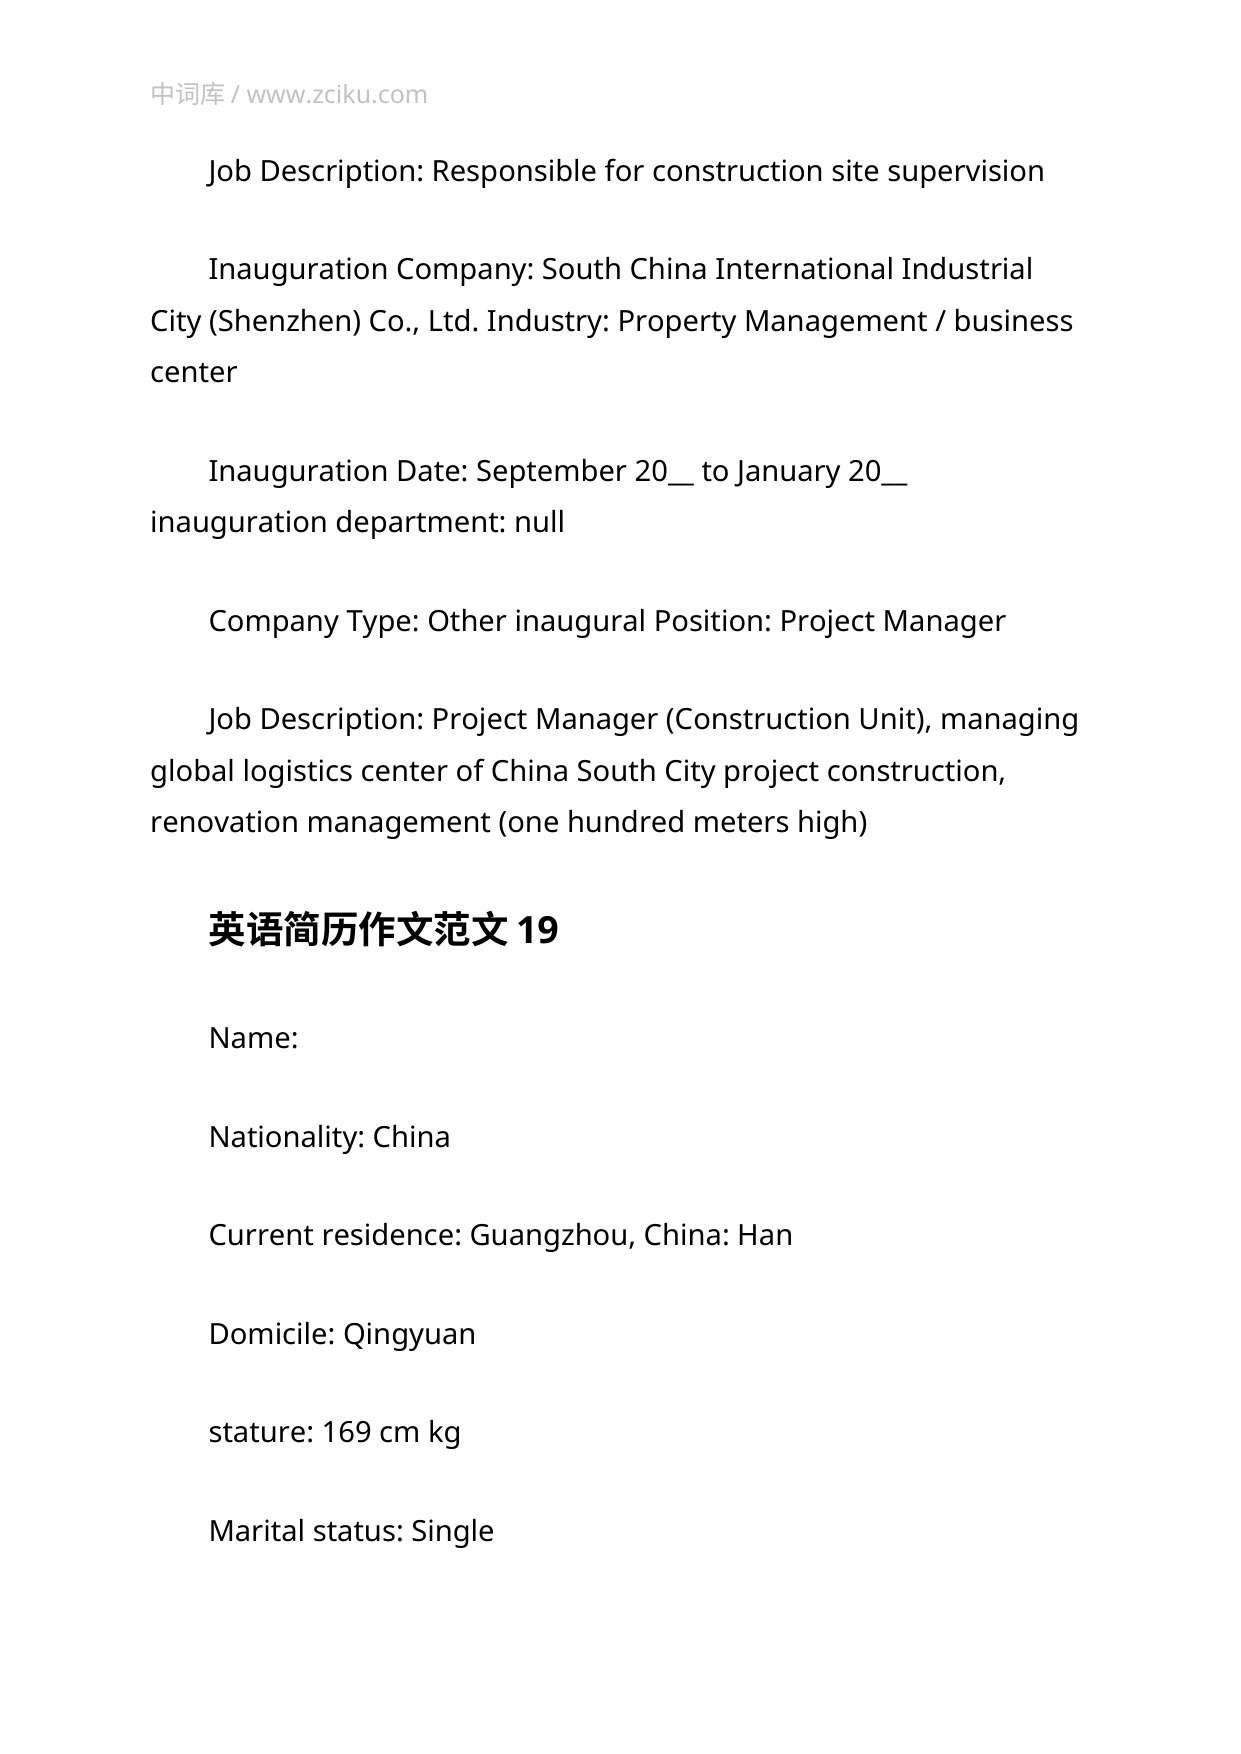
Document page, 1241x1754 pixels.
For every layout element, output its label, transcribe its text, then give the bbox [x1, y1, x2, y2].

text Domicile: Qingyuan [150, 1313, 1090, 1353]
text Nationality: China [150, 1116, 1090, 1156]
text Name: [150, 1018, 1090, 1057]
text Inauguration Company: South China International Industrial City (Shenzhen) Co., Ltd. Industry: Property Management / business center [150, 248, 1090, 391]
text Job Description: Project Manager (Construction Unit), managing global logistics center of China South City project construction, renovation management (one hundred meters high) [150, 698, 1090, 841]
text Job Description: Responsible for construction site supervision [150, 150, 1090, 190]
text Marital status: Single [150, 1510, 1090, 1549]
text Inauguration Date: September 20__ to January 20__ inauguration department: null [150, 450, 1090, 541]
text stature: 169 cm kg [150, 1411, 1090, 1451]
text Company Type: Other inaugural Position: Project Manager [150, 600, 1090, 640]
text 英语简历作文范文19 [150, 900, 1090, 954]
text Current residence: Guangzhou, China: Han [150, 1214, 1090, 1254]
